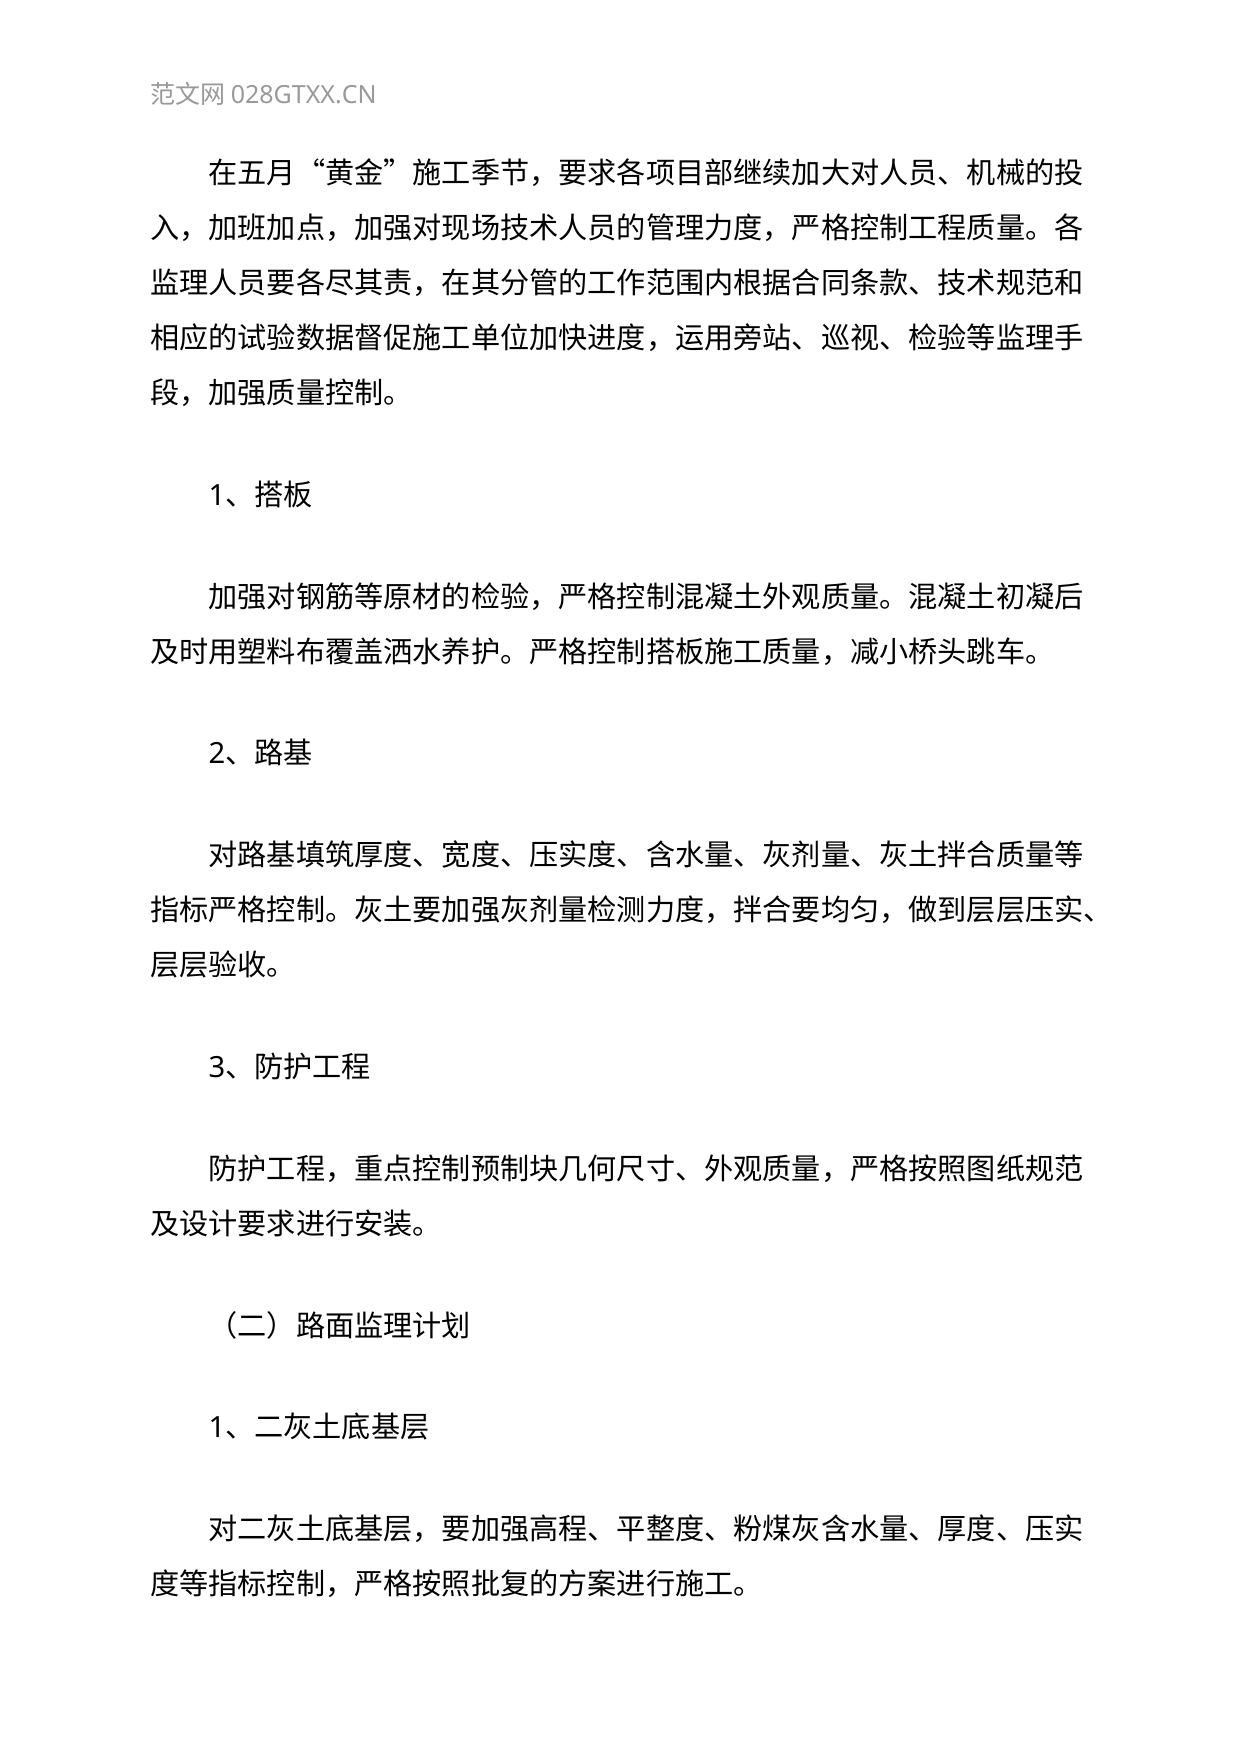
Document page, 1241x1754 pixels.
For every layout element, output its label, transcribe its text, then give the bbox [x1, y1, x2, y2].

text 1、二灰土底基层 [150, 1404, 1090, 1446]
text 防护工程，重点控制预制块几何尺寸、外观质量，严格按照图纸规范及设计要求进行安装。 [150, 1146, 1090, 1243]
text 在五月“黄金”施工季节，要求各项目部继续加大对人员、机械的投入，加班加点，加强对现场技术人员的管理力度，严格控制工程质量。各监理人员要各尽其责，在其分管的工作范围内根据合同条款、技术规范和相应的试验数据督促施工单位加快进度，运用旁站、巡视、检验等监理手段，加强质量控制。 [150, 150, 1090, 412]
text （二）路面监理计划 [150, 1302, 1090, 1344]
text 2、路基 [150, 730, 1090, 772]
text 加强对钢筋等原材的检验，严格控制混凝土外观质量。混凝土初凝后及时用塑料布覆盖洒水养护。严格控制搭板施工质量，减小桥头跳车。 [150, 573, 1090, 671]
text 3、防护工程 [150, 1043, 1090, 1086]
text 1、搭板 [150, 471, 1090, 514]
text 对路基填筑厚度、宽度、压实度、含水量、灰剂量、灰土拌合质量等指标严格控制。灰土要加强灰剂量检测力度，拌合要均匀，做到层层压实、层层验收。 [150, 832, 1090, 984]
text 对二灰土底基层，要加强高程、平整度、粉煤灰含水量、厚度、压实度等指标控制，严格按照批复的方案进行施工。 [150, 1506, 1090, 1603]
